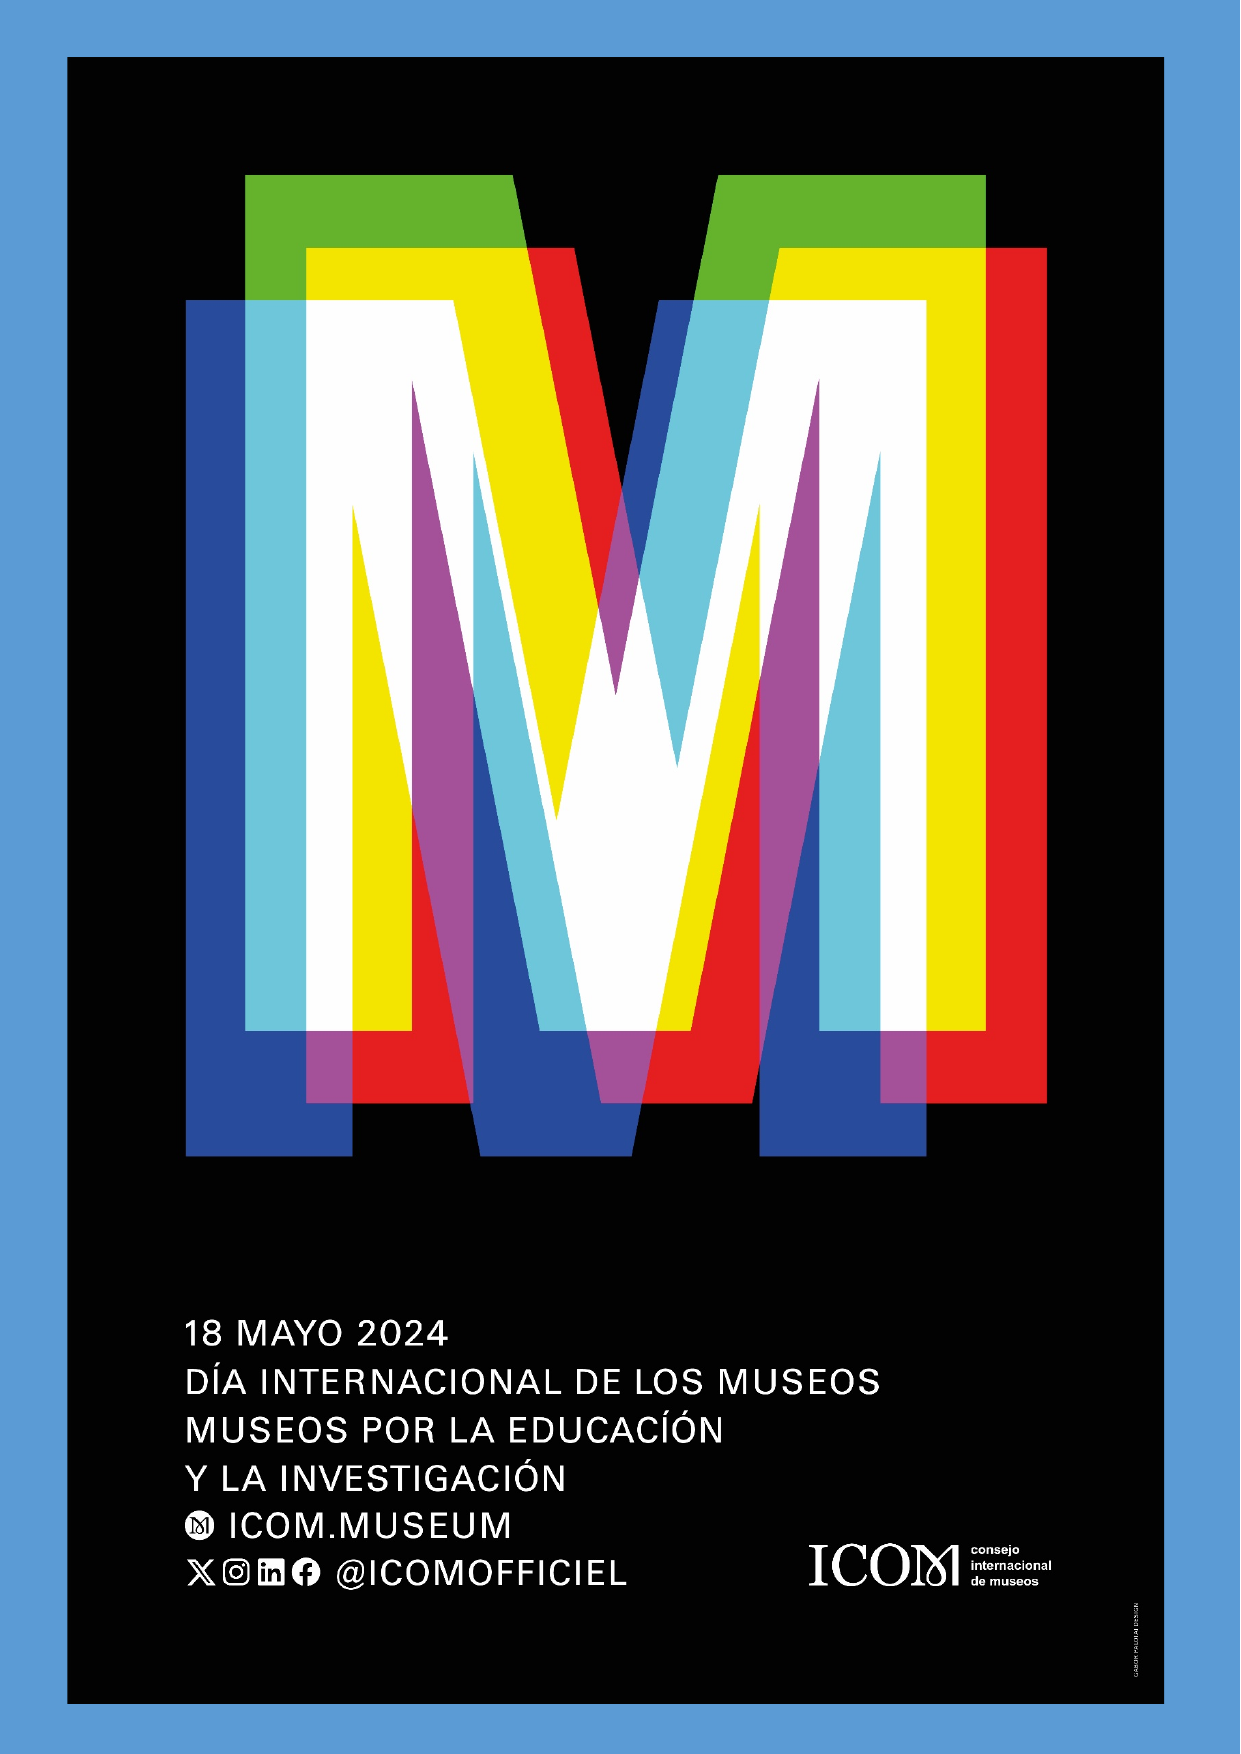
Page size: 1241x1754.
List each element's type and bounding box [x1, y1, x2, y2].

picture [67, 57, 1165, 1704]
